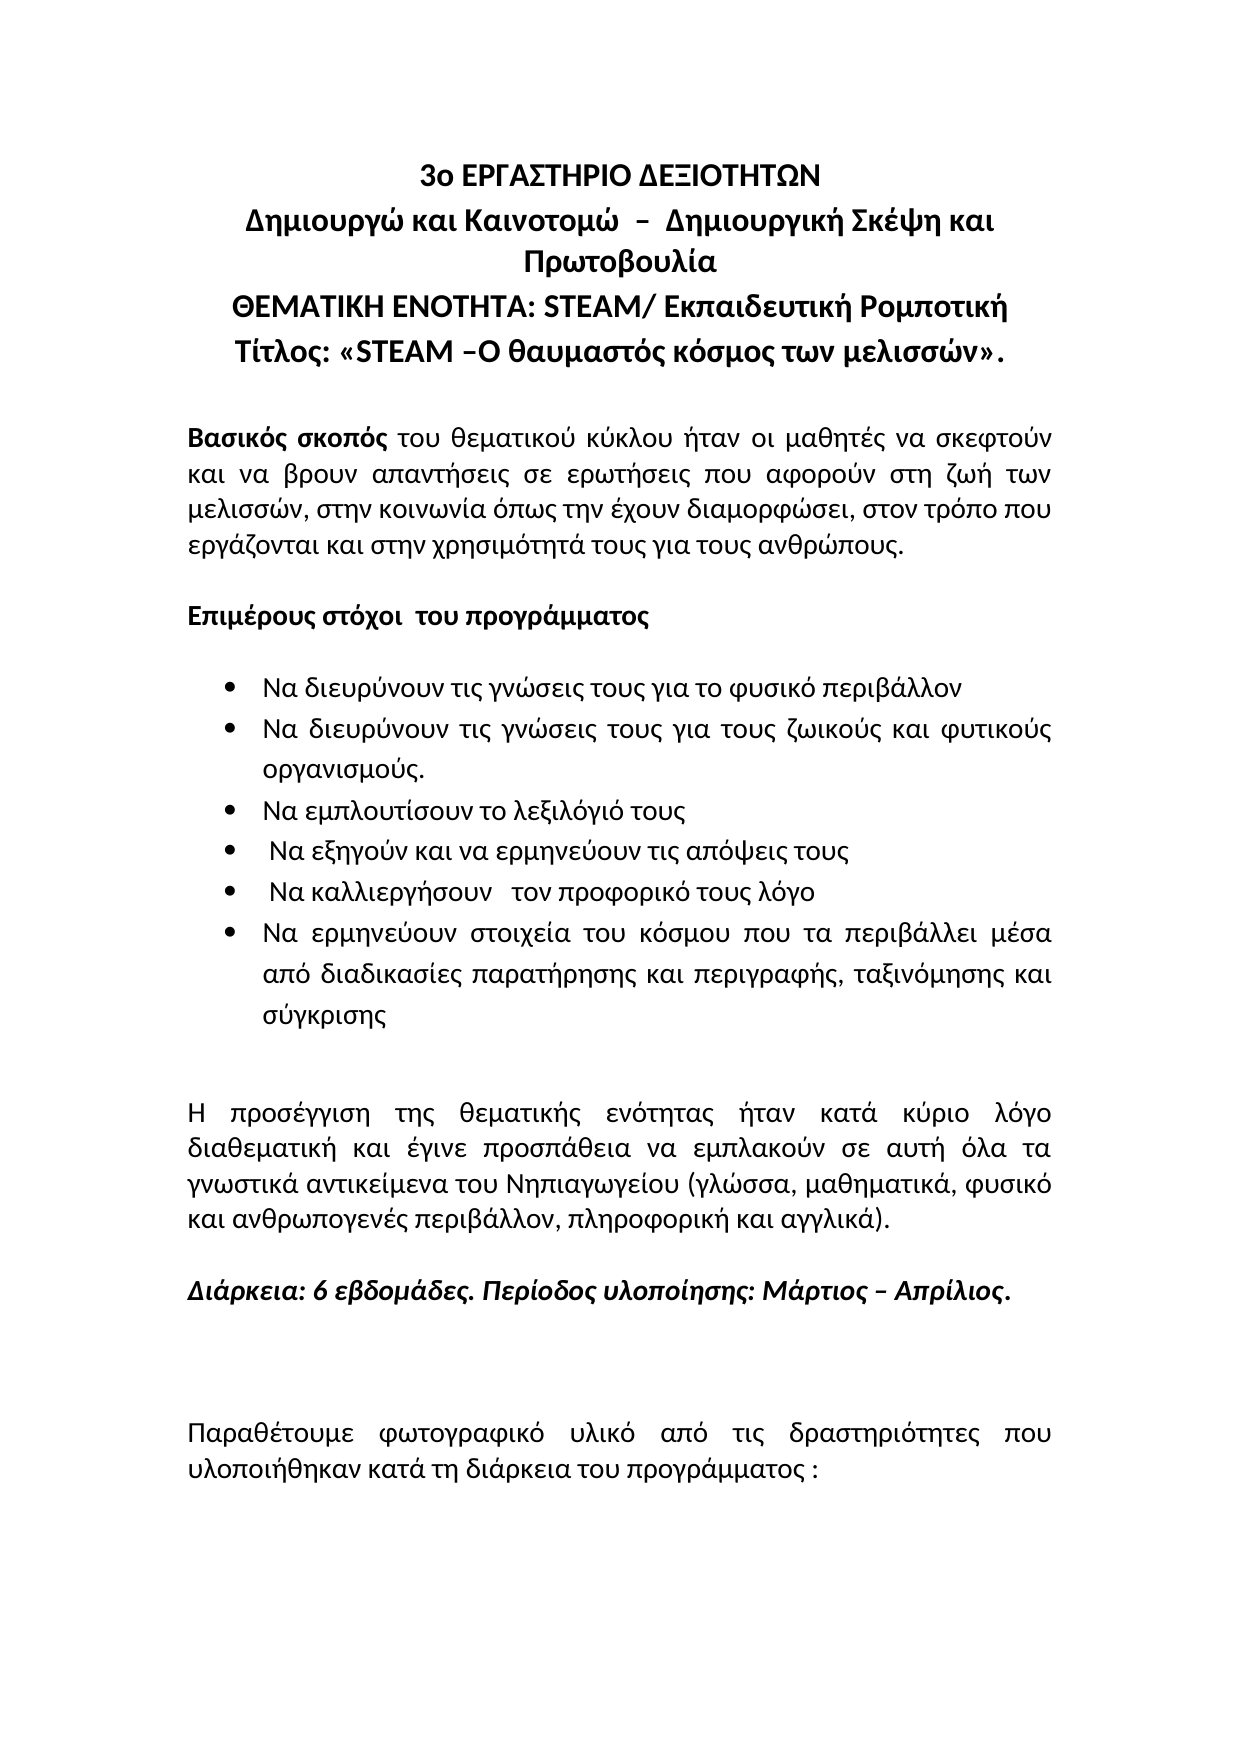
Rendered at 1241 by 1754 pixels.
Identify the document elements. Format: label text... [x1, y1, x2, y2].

list Να εμπλουτίσουν το λεξιλόγιό τους [225, 792, 1053, 827]
text ΘΕΜΑΤΙΚΗ ΕΝΟΤΗΤΑ: STEAM/ Εκπαιδευτική Ρομποτική [187, 285, 1053, 325]
list Να διευρύνουν τις γνώσεις τους για το φυσικό περιβάλλον [225, 669, 1053, 704]
text Διάρκεια: 6 εβδομάδες. Περίοδος υλοποίησης: Μάρτιος – Απρίλιος. [187, 1272, 1053, 1307]
list Να καλλιεργήσουν τον προφορικό τους λόγο [225, 873, 1053, 909]
list Να διευρύνουν τις γνώσεις τους για τους ζωικούς και φυτικούς οργανισμούς. [225, 710, 1053, 786]
text Παραθέτουμε φωτογραφικό υλικό από τις δραστηριότητες που υλοποιήθηκαν κατά τη διάρκεια του προγράμματος : [187, 1414, 1053, 1486]
list Να εξηγούν και να ερμηνεύουν τις απόψεις τους [225, 832, 1053, 868]
text Δημιουργώ και Καινοτομώ – Δημιουργική Σκέψη και Πρωτοβουλία [187, 199, 1053, 281]
list Να ερμηνεύουν στοιχεία του κόσμου που τα περιβάλλει μέσα από διαδικασίες παρατήρησης και περιγραφής, ταξινόμησης και σύγκρισης [225, 914, 1053, 1032]
text Η προσέγγιση της θεματικής ενότητας ήταν κατά κύριο λόγο διαθεματική και έγινε προσπάθεια να εμπλακούν σε αυτή όλα τα γνωστικά αντικείμενα του Νηπιαγωγείου (γλώσσα, μαθηματικά, φυσικό και ανθρωπογενές περιβάλλον, πληροφορική και αγγλικά). [187, 1094, 1053, 1236]
text Τίτλος: «STEAM –Ο θαυμαστός κόσμος των μελισσών». [187, 329, 1053, 370]
text Επιμέρους στόχοι του προγράμματος [187, 597, 1053, 633]
text Βασικός σκοπός του θεματικού κύκλου ήταν οι μαθητές να σκεφτούν και να βρουν απαντήσεις σε ερωτήσεις που αφορούν στη ζωή των μελισσών, στην κοινωνία όπως την έχουν διαμορφώσει, στον τρόπο που εργάζονται και στην χρησιμότητά τους για τους ανθρώπους. [187, 419, 1053, 562]
text 3o ΕΡΓΑΣΤΗΡΙΟ ΔΕΞΙΟΤΗΤΩΝ [187, 154, 1053, 195]
